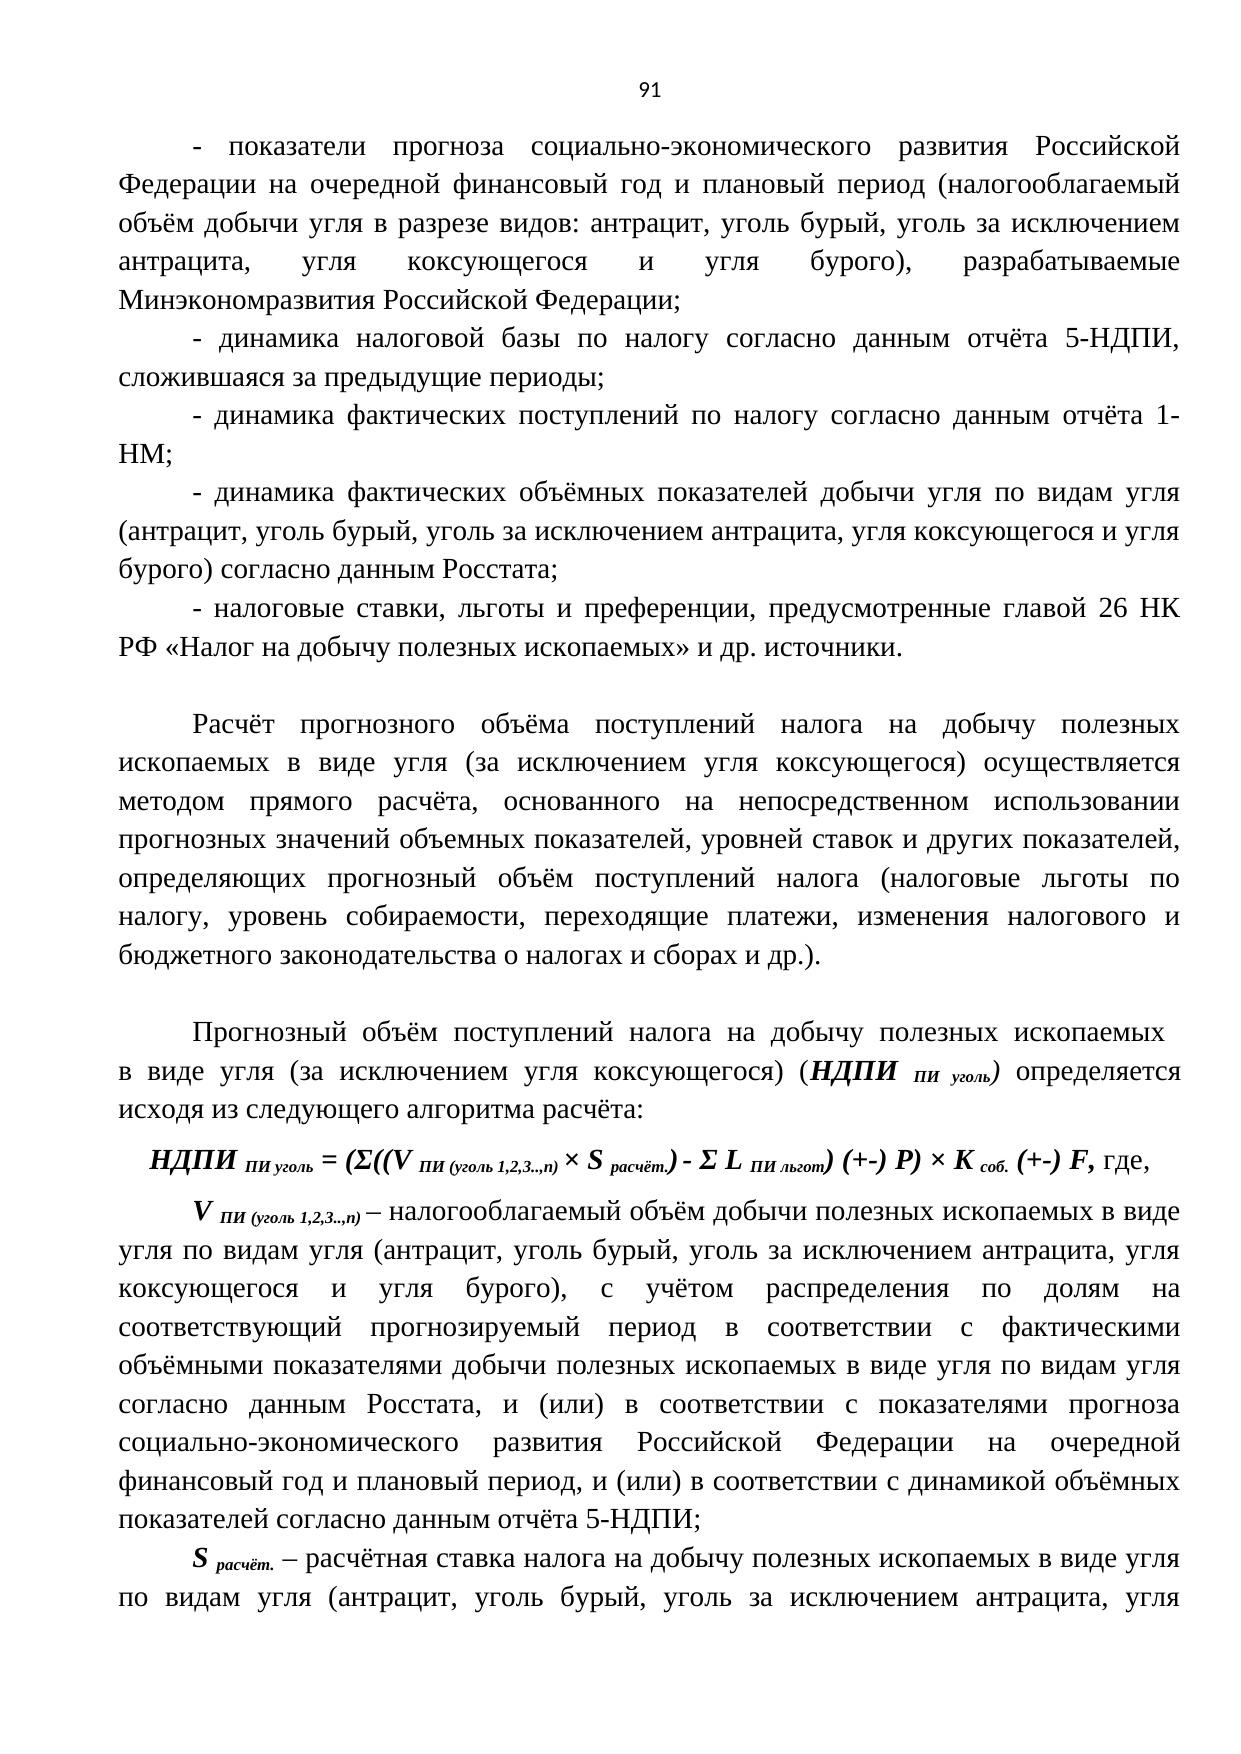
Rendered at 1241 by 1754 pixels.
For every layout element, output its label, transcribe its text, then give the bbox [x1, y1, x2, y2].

text Расчёт прогнозного объёма поступлений налога на добычу полезных ископаемых в виде угля (за исключением угля коксующегося) осуществляется методом прямого расчёта, основанного на непосредственном использовании прогнозных значений объемных показателей, уровней ставок и других показателей, определяющих прогнозный объём поступлений налога (налоговые льготы по налогу, уровень собираемости, переходящие платежи, изменения налогового и бюджетного законодательства о налогах и сборах и др.). [118, 706, 1181, 971]
text - показатели прогноза социально-экономического развития Российской Федерации на очередной финансовый год и плановый период (налогооблагаемый объём добычи угля в разрезе видов: антрацит, уголь бурый, уголь за исключением антрацита, угля коксующегося и угля бурого), разрабатываемые Минэкономразвития Российской Федерации; [118, 128, 1181, 315]
text Прогнозный объём поступлений налога на добычу полезных ископаемых в виде угля (за исключением угля коксующегося) (НДПИ ПИ уголь) определяется исходя из следующего алгоритма расчёта: [118, 1014, 1181, 1125]
text - динамика фактических поступлений по налогу согласно данным отчёта 1-НМ; [118, 397, 1181, 469]
text НДПИ ПИ уголь = (Ʃ((V ПИ (уголь 1,2,3..,п) × S расчёт.) - Ʃ L ПИ льгот) (+-) P) × K соб. (+-) F, где, [118, 1142, 1181, 1176]
text - налоговые ставки, льготы и преференции, предусмотренные главой 26 НК РФ «Налог на добычу полезных ископаемых» и др. источники. [118, 590, 1181, 662]
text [118, 1540, 1181, 1612]
text - динамика фактических объёмных показателей добычи угля по видам угля (антрацит, уголь бурый, уголь за исключением антрацита, угля коксующегося и угля бурого) согласно данным Росстата; [118, 474, 1181, 585]
text - динамика налоговой базы по налогу согласно данным отчёта 5-НДПИ, сложившаяся за предыдущие периоды; [118, 320, 1181, 392]
text V ПИ (уголь 1,2,3..,п) – налогооблагаемый объём добычи полезных ископаемых в виде угля по видам угля (антрацит, уголь бурый, уголь за исключением антрацита, угля коксующегося и угля бурого), с учётом распределения по долям на соответствующий прогнозируемый период в соответствии с фактическими объёмными показателями добычи полезных ископаемых в виде угля по видам угля согласно данным Росстата, и (или) в соответствии с показателями прогноза социально-экономического развития Российской Федерации на очередной финансовый год и плановый период, и (или) в соответствии с динамикой объёмных показателей согласно данным отчёта 5-НДПИ; [118, 1193, 1181, 1535]
